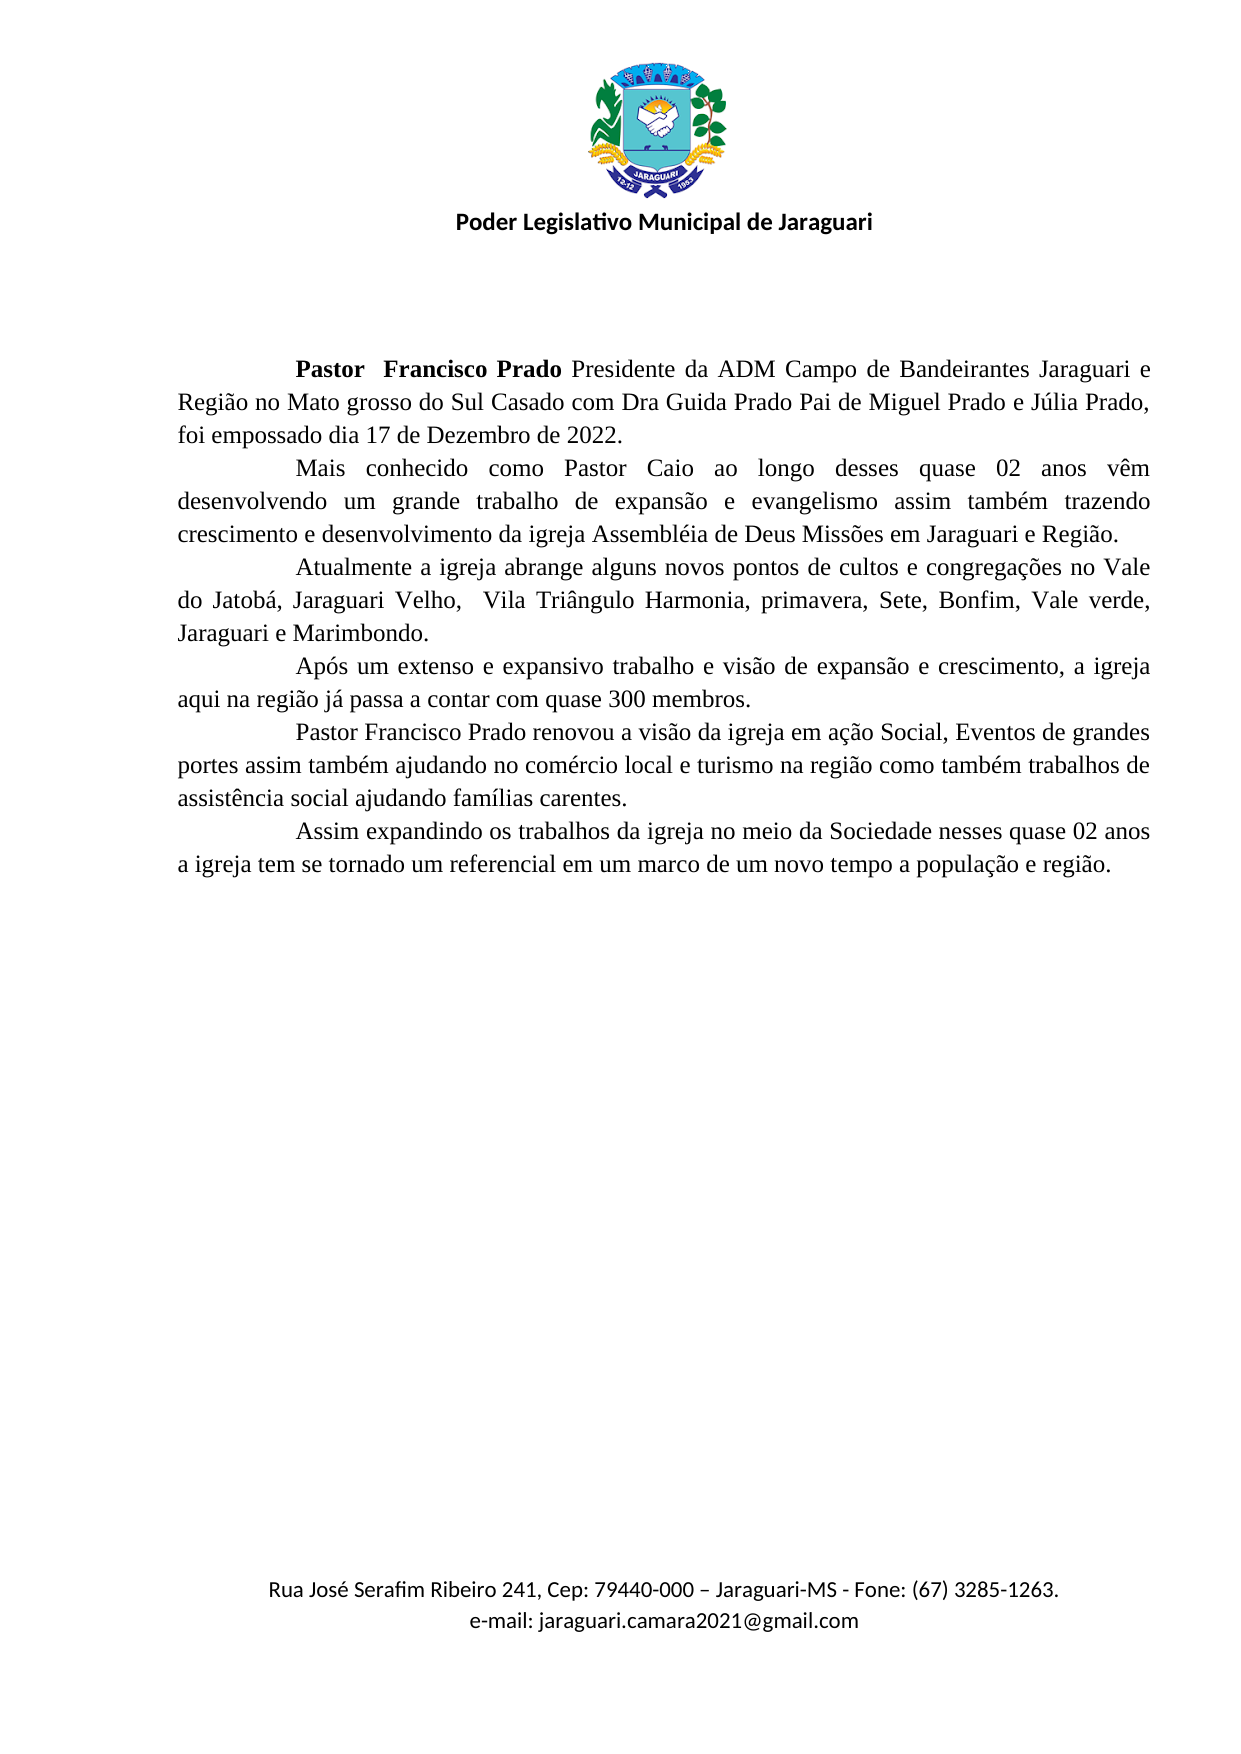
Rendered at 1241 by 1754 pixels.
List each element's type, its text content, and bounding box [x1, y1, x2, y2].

picture [583, 57, 740, 203]
text Mais conhecido como Pastor Caio ao longo desses quase 02 anos vêm desenvolvendo um grande trabalho de expansão e evangelismo assim também trazendo crescimento e desenvolvimento da igreja Assembléia de Deus Missões em Jaraguari e Região. [177, 453, 1152, 548]
text Assim expandindo os trabalhos da igreja no meio da Sociedade nesses quase 02 anos a igreja tem se tornado um referencial em um marco de um novo tempo a população e região. [177, 816, 1152, 878]
text Pastor Francisco Prado Presidente da ADM Campo de Bandeirantes Jaraguari e Região no Mato grosso do Sul Casado com Dra Guida Prado Pai de Miguel Prado e Júlia Prado, foi empossado dia 17 de Dezembro de 2022. [177, 354, 1152, 448]
text Atualmente a igreja abrange alguns novos pontos de cultos e congregações no Vale do Jatobá, Jaraguari Velho, Vila Triângulo Harmonia, primavera, Sete, Bonfim, Vale verde, Jaraguari e Marimbondo. [177, 552, 1152, 647]
text Após um extenso e expansivo trabalho e visão de expansão e crescimento, a igreja aqui na região já passa a contar com quase 300 membros. [177, 651, 1152, 713]
text Pastor Francisco Prado renovou a visão da igreja em ação Social, Eventos de grandes portes assim também ajudando no comércio local e turismo na região como também trabalhos de assistência social ajudando famílias carentes. [177, 717, 1152, 812]
